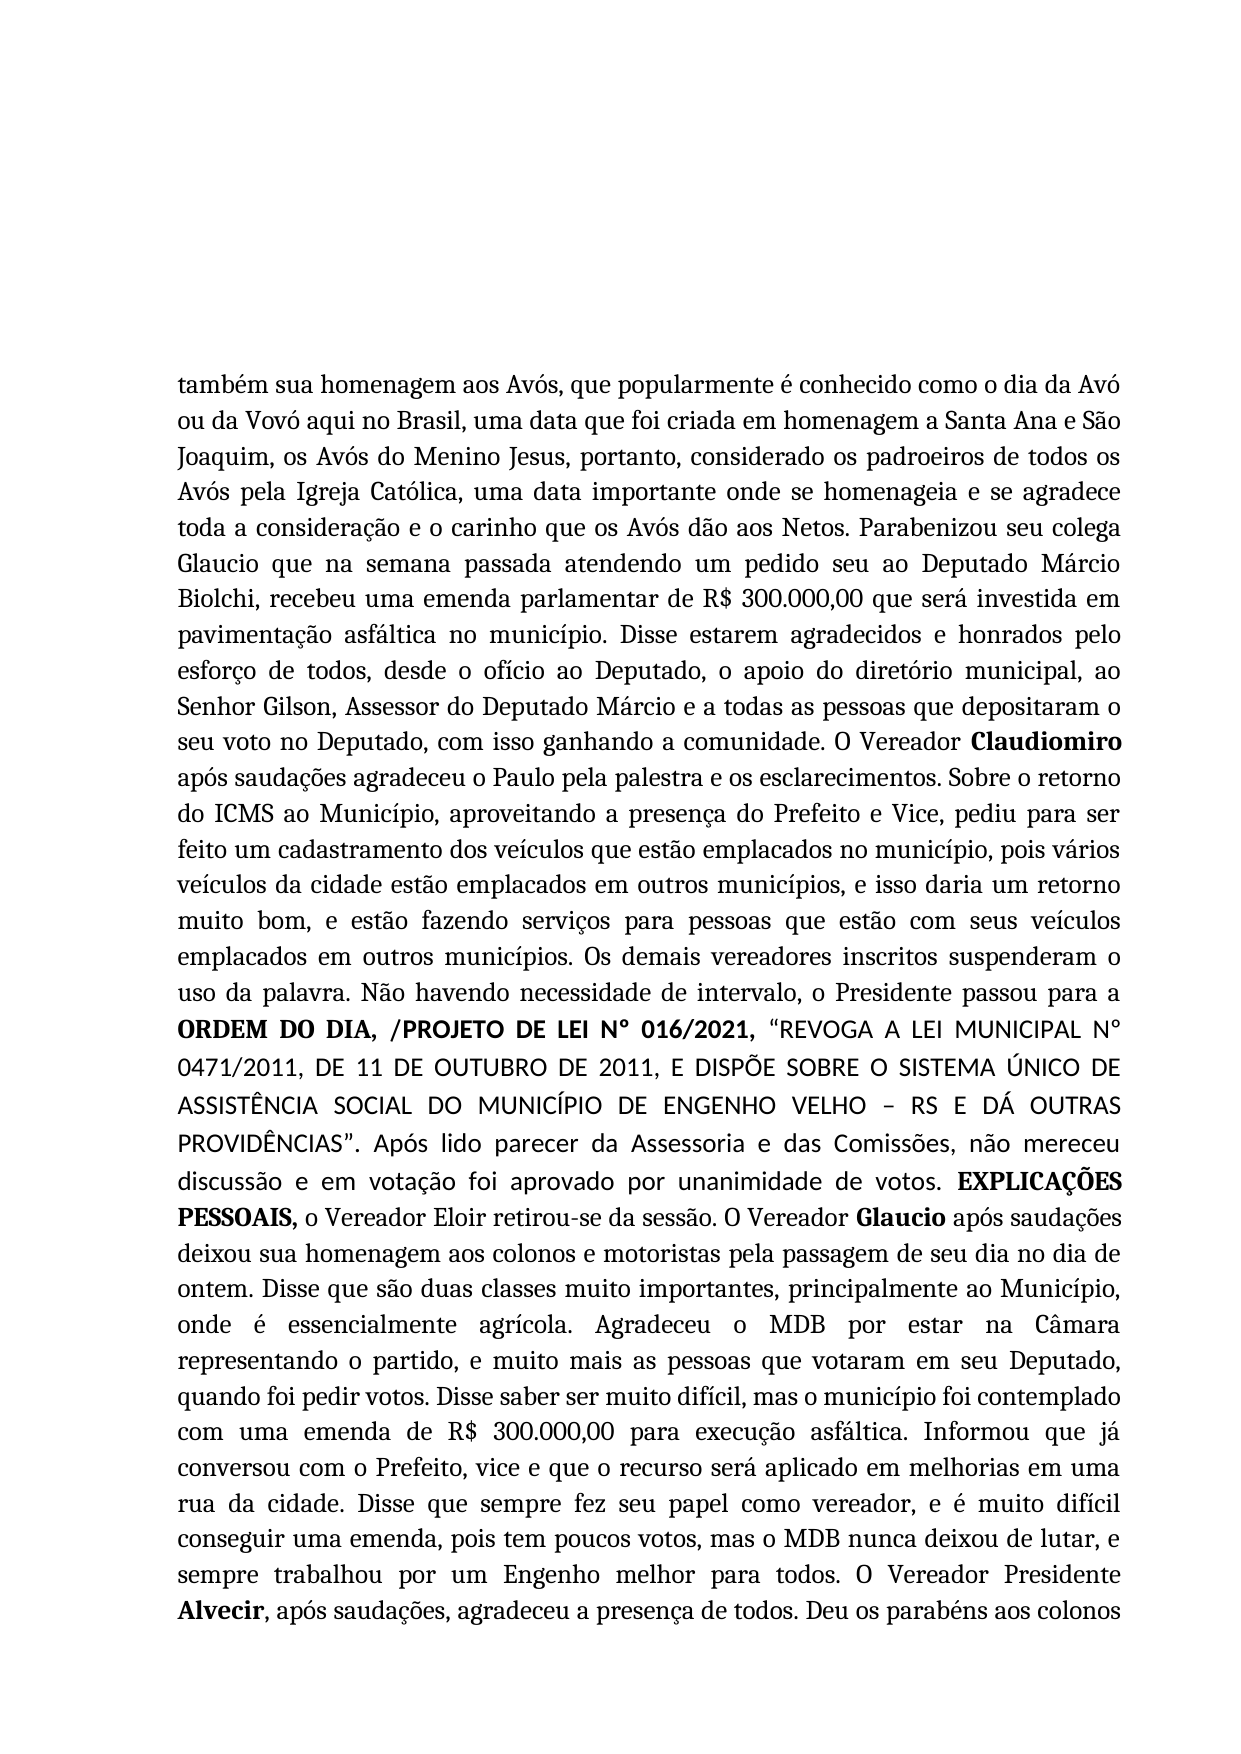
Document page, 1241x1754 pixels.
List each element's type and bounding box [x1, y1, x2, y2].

text [177, 369, 1122, 1626]
